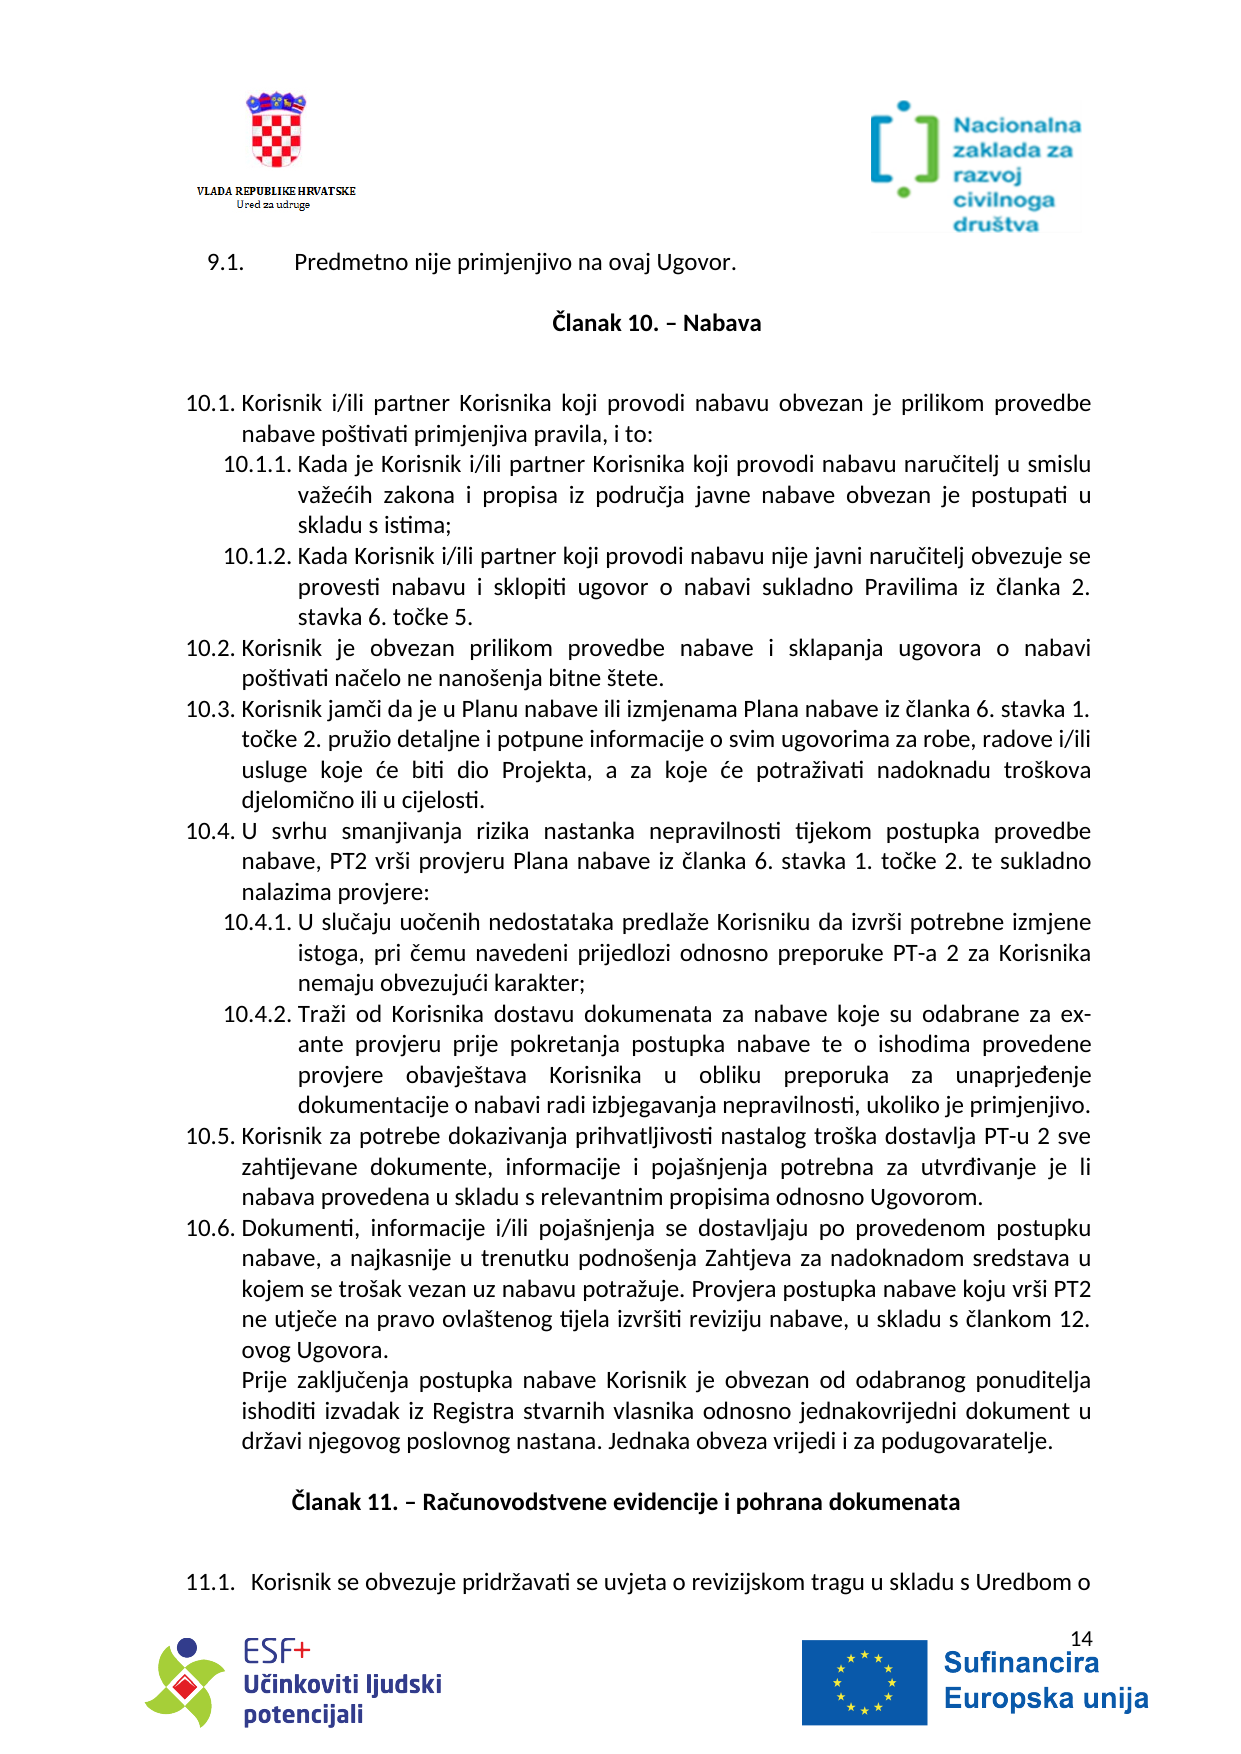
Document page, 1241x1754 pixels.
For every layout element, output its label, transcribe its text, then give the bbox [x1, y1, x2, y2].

list Kada Korisnik i/ili partner koji provodi nabavu nije javni naručitelj obvezuje se provesti nabavu i sklopiti ugovor o nabavi sukladno Pravilima iz članka 2. stavka 6. točke 5. [223, 540, 1093, 632]
text Članak 11. – Računovodstvene evidencije i pohrana dokumenata [160, 1486, 1093, 1517]
list U slučaju uočenih nedostataka predlaže Korisniku da izvrši potrebne izmjene istoga, pri čemu navedeni prijedlozi odnosno preporuke PT-a 2 za Korisnika nemaju obvezujući karakter; [223, 906, 1093, 998]
picture [144, 1638, 1149, 1728]
list Korisnik se obvezuje pridržavati se uvjeta o revizijskom tragu u skladu s Uredbom o zajedničkim odredbama te Uredbom ESF+. [185, 1566, 1093, 1597]
list Traži od Korisnika dostavu dokumenata za nabave koje su odabrane za ex-ante provjeru prije pokretanja postupka nabave te o ishodima provedene provjere obavještava Korisnika u obliku preporuka za unaprjeđenje dokumentacije o nabavi radi izbjegavanja nepravilnosti, ukoliko je primjenjivo. [223, 998, 1093, 1120]
picture [869, 100, 1082, 231]
list Korisnik jamči da je u Planu nabave ili izmjenama Plana nabave iz članka 6. stavka 1. točke 2. pružio detaljne i potpune informacije o svim ugovorima za robe, radove i/ili usluge koje će biti dio Projekta, a za koje će potraživati nadoknadu troškova djelomično ili u cijelosti. [185, 693, 1093, 815]
list U svrhu smanjivanja rizika nastanka nepravilnosti tijekom postupka provedbe nabave, PT2 vrši provjeru Plana nabave iz članka 6. stavka 1. točke 2. te sukladno nalazima provjere: [185, 815, 1093, 906]
list Korisnik je obvezan prilikom provedbe nabave i sklapanja ugovora o nabavi poštivati načelo ne nanošenja bitne štete. [185, 632, 1093, 693]
picture [147, 73, 412, 247]
list Dokumenti, informacije i/ili pojašnjenja se dostavljaju po provedenom postupku nabave, a najkasnije u trenutku podnošenja Zahtjeva za nadoknadom sredstava u kojem se trošak vezan uz nabavu potražuje. Provjera postupka nabave koju vrši PT2 ne utječe na pravo ovlaštenog tijela izvršiti reviziju nabave, u skladu s člankom 12. ovog Ugovora. [185, 1212, 1093, 1364]
list Korisnik za potrebe dokazivanja prihvatljivosti nastalog troška dostavlja PT-u 2 sve zahtijevane dokumente, informacije i pojašnjenja potrebna za utvrđivanje je li nabava provedena u skladu s relevantnim propisima odnosno Ugovorom. [185, 1120, 1093, 1212]
text 9.1. Predmetno nije primjenjivo na ovaj Ugovor. [207, 246, 1093, 277]
list Korisnik i/ili partner Korisnika koji provodi nabavu obvezan je prilikom provedbe nabave poštivati primjenjiva pravila, i to: [185, 388, 1093, 449]
text Prije zaključenja postupka nabave Korisnik je obvezan od odabranog ponuditelja ishoditi izvadak iz Registra stvarnih vlasnika odnosno jednakovrijedni dokument u državi njegovog poslovnog nastana. Jednaka obveza vrijedi i za podugovaratelje. [241, 1364, 1093, 1456]
list Kada je Korisnik i/ili partner Korisnika koji provodi nabavu naručitelj u smislu važećih zakona i propisa iz područja javne nabave obvezan je postupati u skladu s istima; [223, 449, 1093, 540]
text Članak 10. – Nabava [160, 307, 1093, 338]
